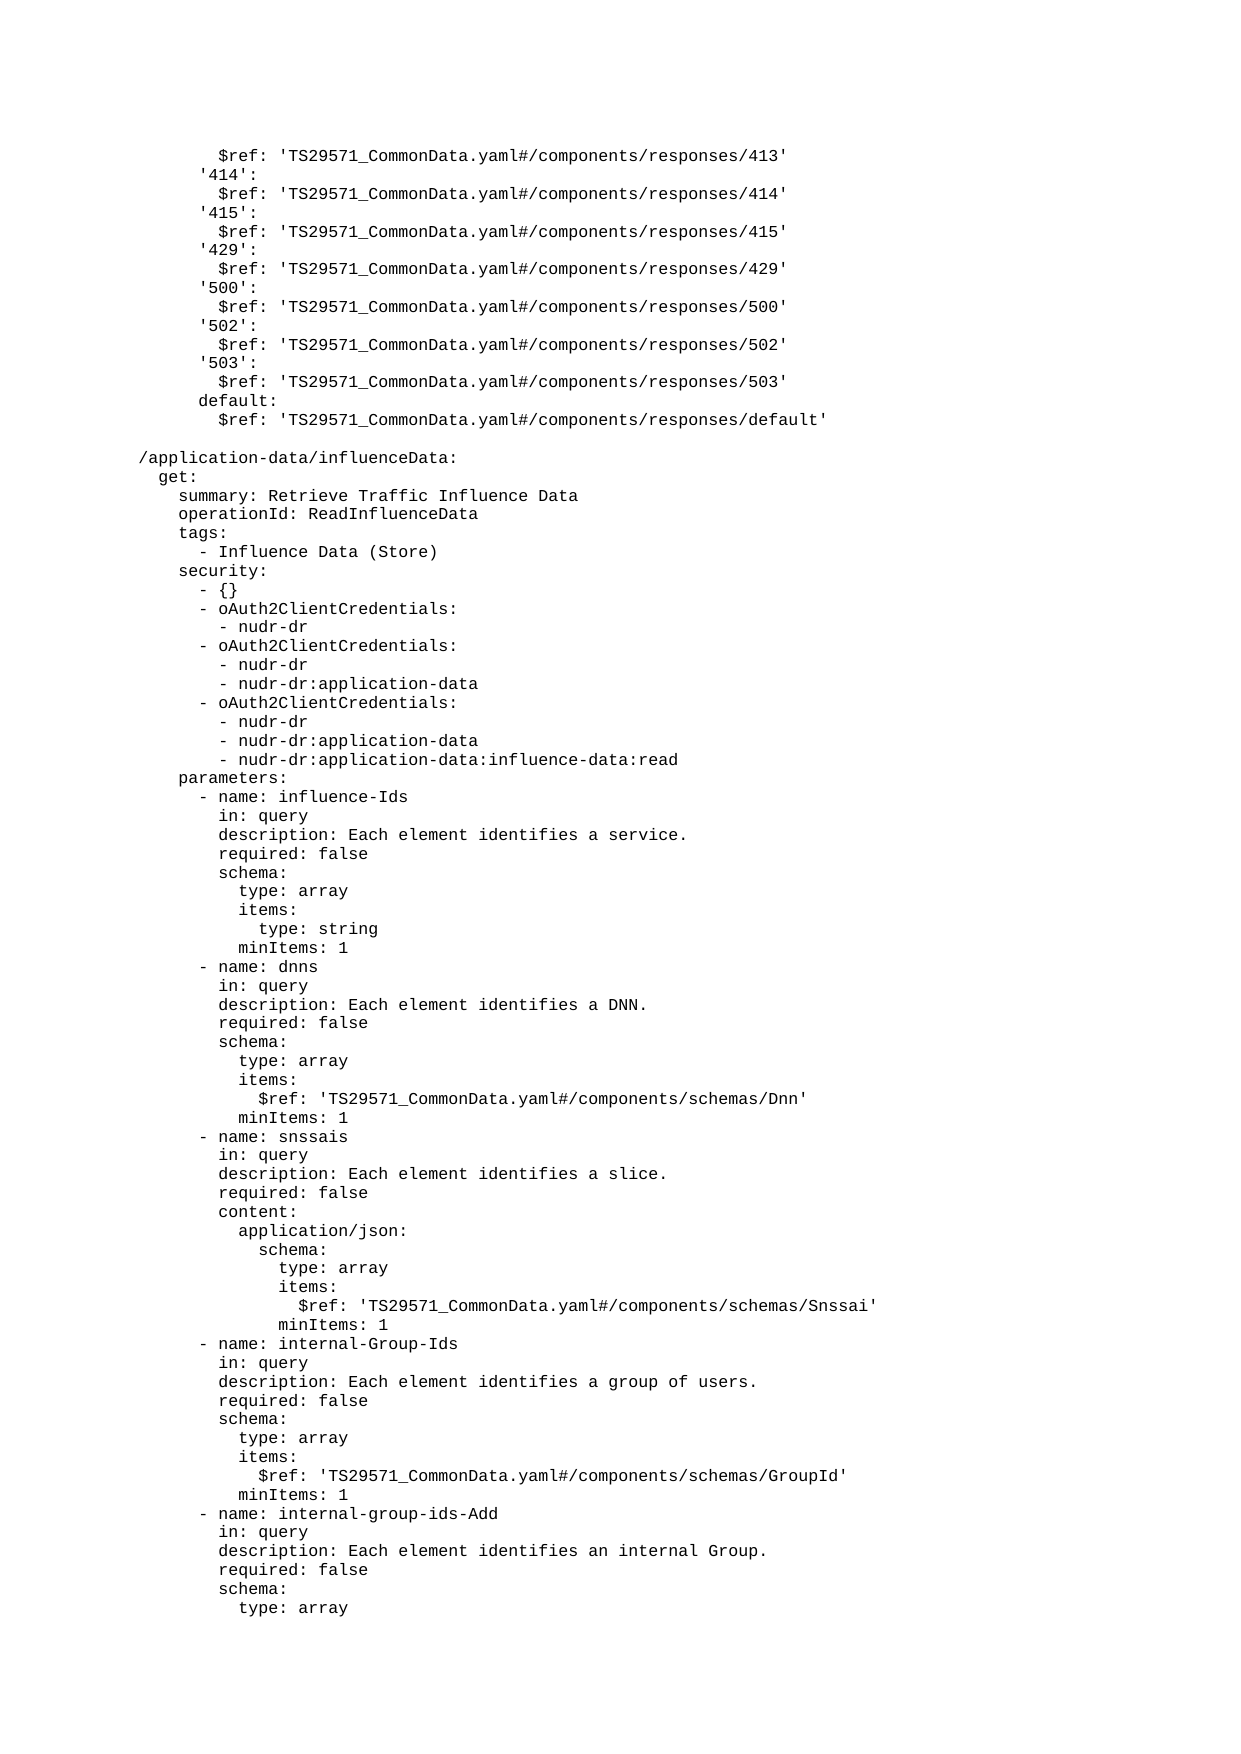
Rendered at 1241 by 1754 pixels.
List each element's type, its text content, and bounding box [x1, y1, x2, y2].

text schema: [118, 1034, 1122, 1053]
text '503': [118, 355, 1122, 374]
text $ref: 'TS29571_CommonData.yaml#/components/responses/413' [118, 148, 1122, 167]
text $ref: 'TS29571_CommonData.yaml#/components/responses/429' [118, 261, 1122, 280]
text required: false [118, 1562, 1122, 1581]
text schema: [118, 864, 1122, 883]
text - name: internal-Group-Ids [118, 1336, 1122, 1354]
text $ref: 'TS29571_CommonData.yaml#/components/responses/414' [118, 185, 1122, 204]
text minItems: 1 [118, 1486, 1122, 1505]
text type: array [118, 883, 1122, 902]
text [118, 1467, 1122, 1486]
text $ref: 'TS29571_CommonData.yaml#/components/responses/500' [118, 298, 1122, 317]
text - nudr-dr:application-data [118, 732, 1122, 751]
text in: query [118, 1147, 1122, 1166]
text - nudr-dr [118, 619, 1122, 638]
text in: query [118, 977, 1122, 996]
text - nudr-dr [118, 657, 1122, 676]
text - name: influence-Ids [118, 789, 1122, 808]
text '500': [118, 280, 1122, 298]
text minItems: 1 [118, 939, 1122, 958]
text $ref: 'TS29571_CommonData.yaml#/components/schemas/Dnn' [118, 1090, 1122, 1109]
text content: [118, 1203, 1122, 1222]
text required: false [118, 1015, 1122, 1034]
text - name: snssais [118, 1128, 1122, 1147]
text - nudr-dr:application-data [118, 676, 1122, 694]
text - nudr-dr:application-data:influence-data:read [118, 751, 1122, 770]
text items: [118, 1279, 1122, 1298]
text - {} [118, 581, 1122, 600]
text operationId: ReadInfluenceData [118, 506, 1122, 525]
text type: array [118, 1260, 1122, 1279]
text - oAuth2ClientCredentials: [118, 694, 1122, 713]
text required: false [118, 1392, 1122, 1411]
text - name: internal-group-ids-Add [118, 1505, 1122, 1524]
text '502': [118, 317, 1122, 336]
text type: array [118, 1599, 1122, 1618]
text - nudr-dr [118, 713, 1122, 732]
text type: string [118, 921, 1122, 939]
text in: query [118, 1354, 1122, 1373]
text description: Each element identifies a group of users. [118, 1373, 1122, 1392]
text default: [118, 393, 1122, 412]
text $ref: 'TS29571_CommonData.yaml#/components/responses/415' [118, 223, 1122, 242]
text - oAuth2ClientCredentials: [118, 600, 1122, 619]
text $ref: 'TS29571_CommonData.yaml#/components/responses/default' [118, 412, 1122, 431]
text /application-data/influenceData: [118, 449, 1122, 468]
text in: query [118, 1524, 1122, 1543]
text description: Each element identifies a DNN. [118, 996, 1122, 1015]
text '415': [118, 204, 1122, 223]
text $ref: 'TS29571_CommonData.yaml#/components/responses/503' [118, 374, 1122, 393]
text '429': [118, 242, 1122, 261]
text schema: [118, 1241, 1122, 1260]
text items: [118, 1449, 1122, 1467]
text summary: Retrieve Traffic Influence Data [118, 487, 1122, 506]
text schema: [118, 1411, 1122, 1430]
text minItems: 1 [118, 1109, 1122, 1128]
text description: Each element identifies an internal Group. [118, 1543, 1122, 1562]
text $ref: 'TS29571_CommonData.yaml#/components/responses/502' [118, 336, 1122, 355]
text required: false [118, 1185, 1122, 1203]
text items: [118, 1072, 1122, 1090]
text schema: [118, 1581, 1122, 1599]
text application/json: [118, 1222, 1122, 1241]
text required: false [118, 845, 1122, 864]
text minItems: 1 [118, 1317, 1122, 1336]
text items: [118, 902, 1122, 921]
text parameters: [118, 770, 1122, 789]
text type: array [118, 1053, 1122, 1072]
text '414': [118, 167, 1122, 185]
text - Influence Data (Store) [118, 544, 1122, 562]
text description: Each element identifies a service. [118, 826, 1122, 845]
text - oAuth2ClientCredentials: [118, 638, 1122, 657]
text tags: [118, 525, 1122, 544]
text type: array [118, 1430, 1122, 1449]
text - name: dnns [118, 958, 1122, 977]
text description: Each element identifies a slice. [118, 1166, 1122, 1185]
text in: query [118, 808, 1122, 826]
text security: [118, 562, 1122, 581]
text $ref: 'TS29571_CommonData.yaml#/components/schemas/Snssai' [118, 1298, 1122, 1317]
text get: [118, 468, 1122, 487]
